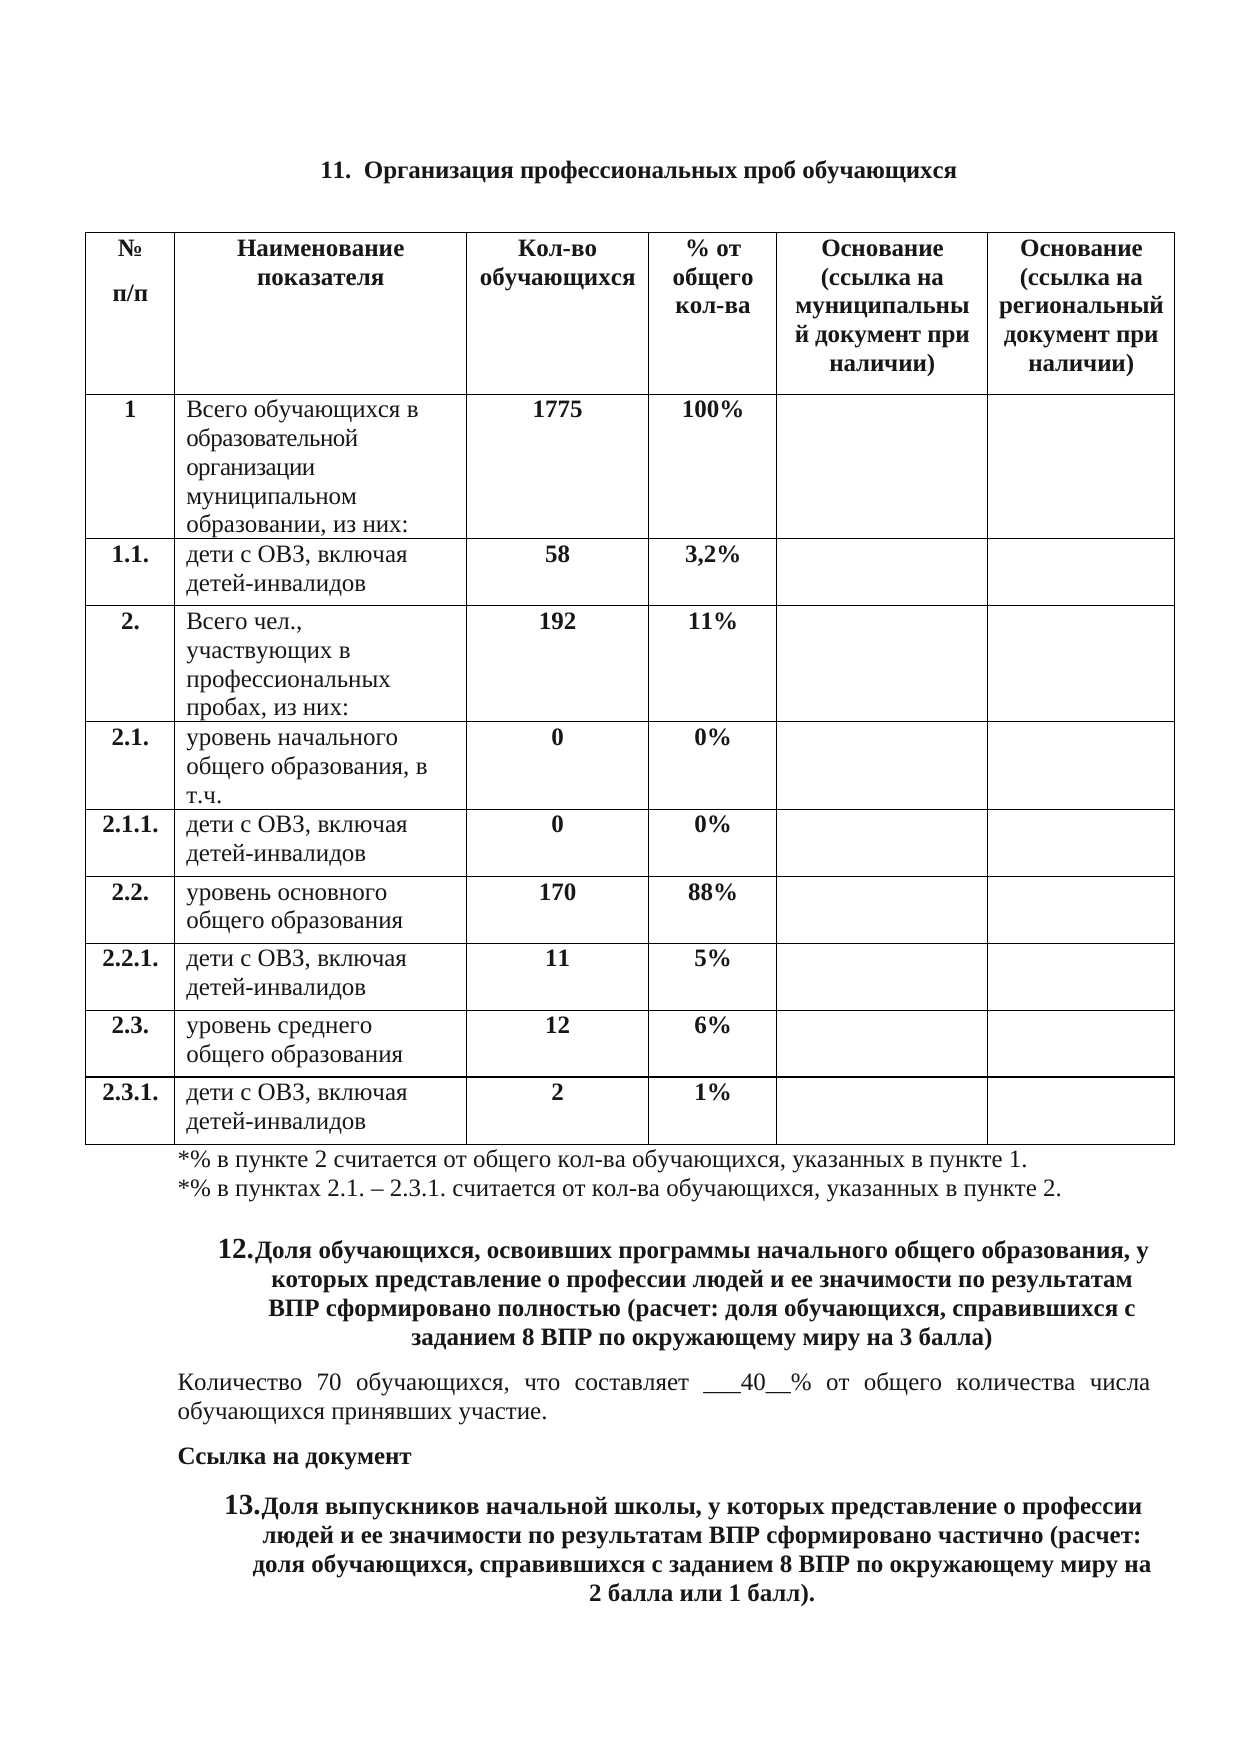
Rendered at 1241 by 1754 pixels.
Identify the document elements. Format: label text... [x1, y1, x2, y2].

table_cell 2.2. [86, 877, 174, 942]
table_cell [988, 944, 1174, 1009]
table_header % от общего кол-ва [649, 233, 776, 393]
table_cell Всего чел., участвующих в профессиональных пробах, из них: [175, 606, 466, 721]
table_cell [988, 606, 1174, 721]
table_cell 58 [467, 539, 648, 605]
table_cell [777, 1078, 987, 1143]
table_cell 2.1.1. [86, 810, 174, 876]
table_header Основание (ссылка на муниципальный документ при наличии) [777, 233, 987, 393]
table_cell 170 [467, 877, 648, 942]
table_cell 1775 [467, 395, 648, 538]
table_cell 0 [467, 810, 648, 876]
table_cell [988, 539, 1174, 605]
table_header № п/п [86, 233, 174, 393]
table_cell дети с ОВЗ, включая детей-инвалидов [175, 810, 466, 876]
table_cell дети с ОВЗ, включая детей-инвалидов [175, 1078, 466, 1143]
table_cell 1% [649, 1078, 776, 1143]
text Количество 70 обучающихся, что составляет ___40__% от общего количества числа обучающихся принявших участие. [177, 1367, 1152, 1425]
table_cell 5% [649, 944, 776, 1009]
text *% в пунктах 2.1. – 2.3.1. считается от кол-ва обучающихся, указанных в пункте 2. [177, 1173, 1152, 1202]
table_cell [777, 1011, 987, 1076]
table_cell 3,2% [649, 539, 776, 605]
table_cell [777, 606, 987, 721]
table_cell [988, 722, 1174, 808]
table_cell уровень начального общего образования, в т.ч. [175, 722, 466, 808]
table_cell 11% [649, 606, 776, 721]
table_cell [988, 877, 1174, 942]
table_cell 88% [649, 877, 776, 942]
table_cell 192 [467, 606, 648, 721]
table_cell [988, 1011, 1174, 1076]
table_cell 2.3. [86, 1011, 174, 1076]
table_cell [777, 944, 987, 1009]
table_cell [988, 810, 1174, 876]
table_cell 0 [467, 722, 648, 808]
table_cell 6% [649, 1011, 776, 1076]
table_cell 12 [467, 1011, 648, 1076]
table_cell 100% [649, 395, 776, 538]
text Ссылка на документ [177, 1441, 1086, 1470]
table_cell уровень среднего общего образования [175, 1011, 466, 1076]
list Организация профессиональных проб обучающихся [215, 156, 1063, 184]
table_header Кол-во обучающихся [467, 233, 648, 393]
table_cell 2.3.1. [86, 1078, 174, 1143]
table_cell [777, 539, 987, 605]
table_cell 0% [649, 810, 776, 876]
table_cell уровень основного общего образования [175, 877, 466, 942]
text *% в пункте 2 считается от общего кол-ва обучающихся, указанных в пункте 1. [177, 1145, 1152, 1173]
table_cell [988, 1078, 1174, 1143]
table_cell дети с ОВЗ, включая детей-инвалидов [175, 944, 466, 1009]
list Доля выпускников начальной школы, у которых представление о профессии людей и ее значимости по результатам ВПР сформировано частично (расчет: доля обучающихся, справившихся с заданием 8 ВПР по окружающему миру на 2 балла или 1 балл). [215, 1487, 1152, 1607]
table_header Основание (ссылка на региональный документ при наличии) [988, 233, 1174, 393]
list Доля обучающихся, освоивших программы начального общего образования, у которых представление о профессии людей и ее значимости по результатам ВПР сформировано полностью (расчет: доля обучающихся, справившихся с заданием 8 ВПР по окружающему миру на 3 балла) [215, 1231, 1152, 1351]
table_cell 11 [467, 944, 648, 1009]
table_cell Всего обучающихся в образовательной организации муниципальном образовании, из них: [175, 395, 466, 538]
table_cell 1.1. [86, 539, 174, 605]
table_cell 2. [86, 606, 174, 721]
table_cell [777, 722, 987, 808]
table_cell [777, 395, 987, 538]
table_cell 2.2.1. [86, 944, 174, 1009]
table_cell 0% [649, 722, 776, 808]
table_cell [988, 395, 1174, 538]
table_cell 1 [86, 395, 174, 538]
table_cell [777, 810, 987, 876]
table_cell дети с ОВЗ, включая детей-инвалидов [175, 539, 466, 605]
table_cell [777, 877, 987, 942]
table_cell 2 [467, 1078, 648, 1143]
table_header Наименование показателя [175, 233, 466, 393]
table_cell 2.1. [86, 722, 174, 808]
